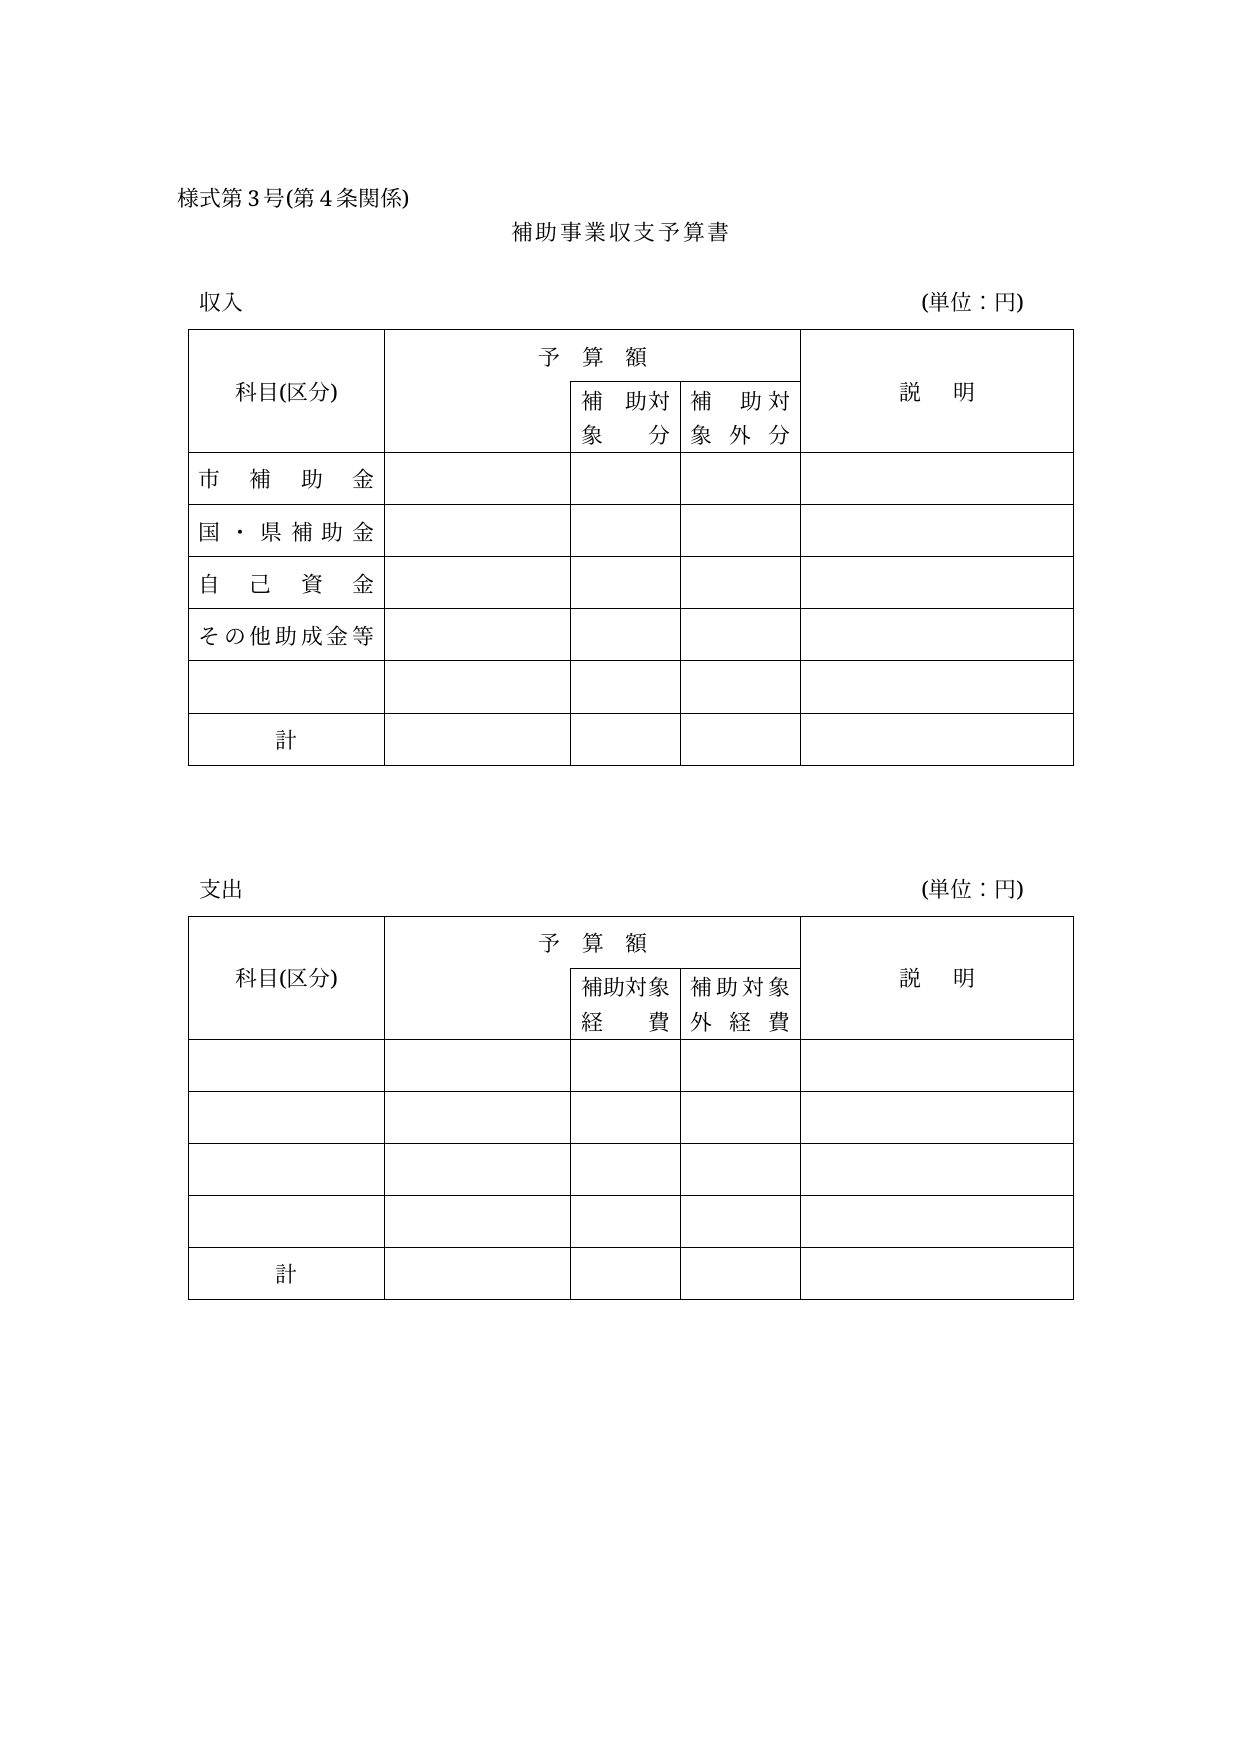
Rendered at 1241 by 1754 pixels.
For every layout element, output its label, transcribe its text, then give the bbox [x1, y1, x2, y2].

table_header 説明 [801, 917, 1073, 1038]
table_cell その他助成金等 [189, 609, 384, 660]
table_cell [385, 968, 570, 1038]
table_cell [189, 1144, 384, 1195]
table_cell [681, 1196, 800, 1247]
table_cell [189, 1092, 384, 1143]
table_cell [571, 505, 680, 556]
table_cell [189, 661, 384, 712]
table_header 説明 [801, 330, 1073, 452]
table_cell [571, 1040, 680, 1091]
table_cell [189, 1196, 384, 1247]
table_cell 補助対象経費 [571, 969, 680, 1038]
table_cell 計 [189, 1248, 384, 1299]
table_cell [385, 1040, 570, 1091]
table_cell [681, 1248, 800, 1299]
table_cell [385, 661, 570, 712]
table_cell [571, 1092, 680, 1143]
table_cell [571, 453, 680, 504]
table_cell [385, 1196, 570, 1247]
text 補助事業収支予算書 [177, 214, 1063, 249]
table_cell [385, 714, 570, 764]
table_cell [385, 1144, 570, 1195]
table_cell [681, 505, 800, 556]
text 様式第3号(第4条関係) [177, 179, 1063, 214]
table_cell [385, 453, 570, 504]
table_cell [571, 1248, 680, 1299]
table_cell [801, 1196, 1073, 1247]
table_cell [681, 1040, 800, 1091]
table_header 科目(区分) [189, 330, 384, 452]
table_cell [571, 714, 680, 764]
table_cell 補助対象外分 [681, 382, 800, 452]
table_cell [801, 505, 1073, 556]
table_header 予算額 [385, 330, 800, 381]
text 支出 (単位：円) [177, 870, 1063, 905]
table_cell [385, 1092, 570, 1143]
table_header 予算額 [385, 917, 800, 968]
table_cell 市補助金 [189, 453, 384, 504]
table_cell [801, 1144, 1073, 1195]
table_cell 補助対象分 [571, 382, 680, 452]
table_cell [681, 609, 800, 660]
table_cell [385, 609, 570, 660]
table_cell [571, 557, 680, 608]
table_cell [681, 1144, 800, 1195]
table_cell [801, 1248, 1073, 1299]
table_cell [385, 1248, 570, 1299]
table_cell [571, 661, 680, 712]
table_cell [681, 1092, 800, 1143]
table_cell [801, 1040, 1073, 1091]
table_cell [801, 557, 1073, 608]
table_cell [189, 1040, 384, 1091]
table_header 科目(区分) [189, 917, 384, 1038]
table_cell [385, 381, 570, 452]
table_cell 補助対象外経費 [681, 969, 800, 1038]
table_cell 計 [189, 714, 384, 764]
table_cell 国・県補助金 [189, 505, 384, 556]
table_cell [801, 714, 1073, 764]
table_cell [801, 661, 1073, 712]
table_cell [801, 1092, 1073, 1143]
table_cell [571, 1196, 680, 1247]
table_cell [801, 453, 1073, 504]
table_cell [681, 453, 800, 504]
table_cell [681, 661, 800, 712]
table_cell [681, 557, 800, 608]
table_cell 自己資金 [189, 557, 384, 608]
table_cell [801, 609, 1073, 660]
table_cell [571, 609, 680, 660]
table_cell [571, 1144, 680, 1195]
table_cell [385, 505, 570, 556]
table_cell [385, 557, 570, 608]
text 収入 (単位：円) [177, 284, 1063, 319]
table_cell [681, 714, 800, 764]
